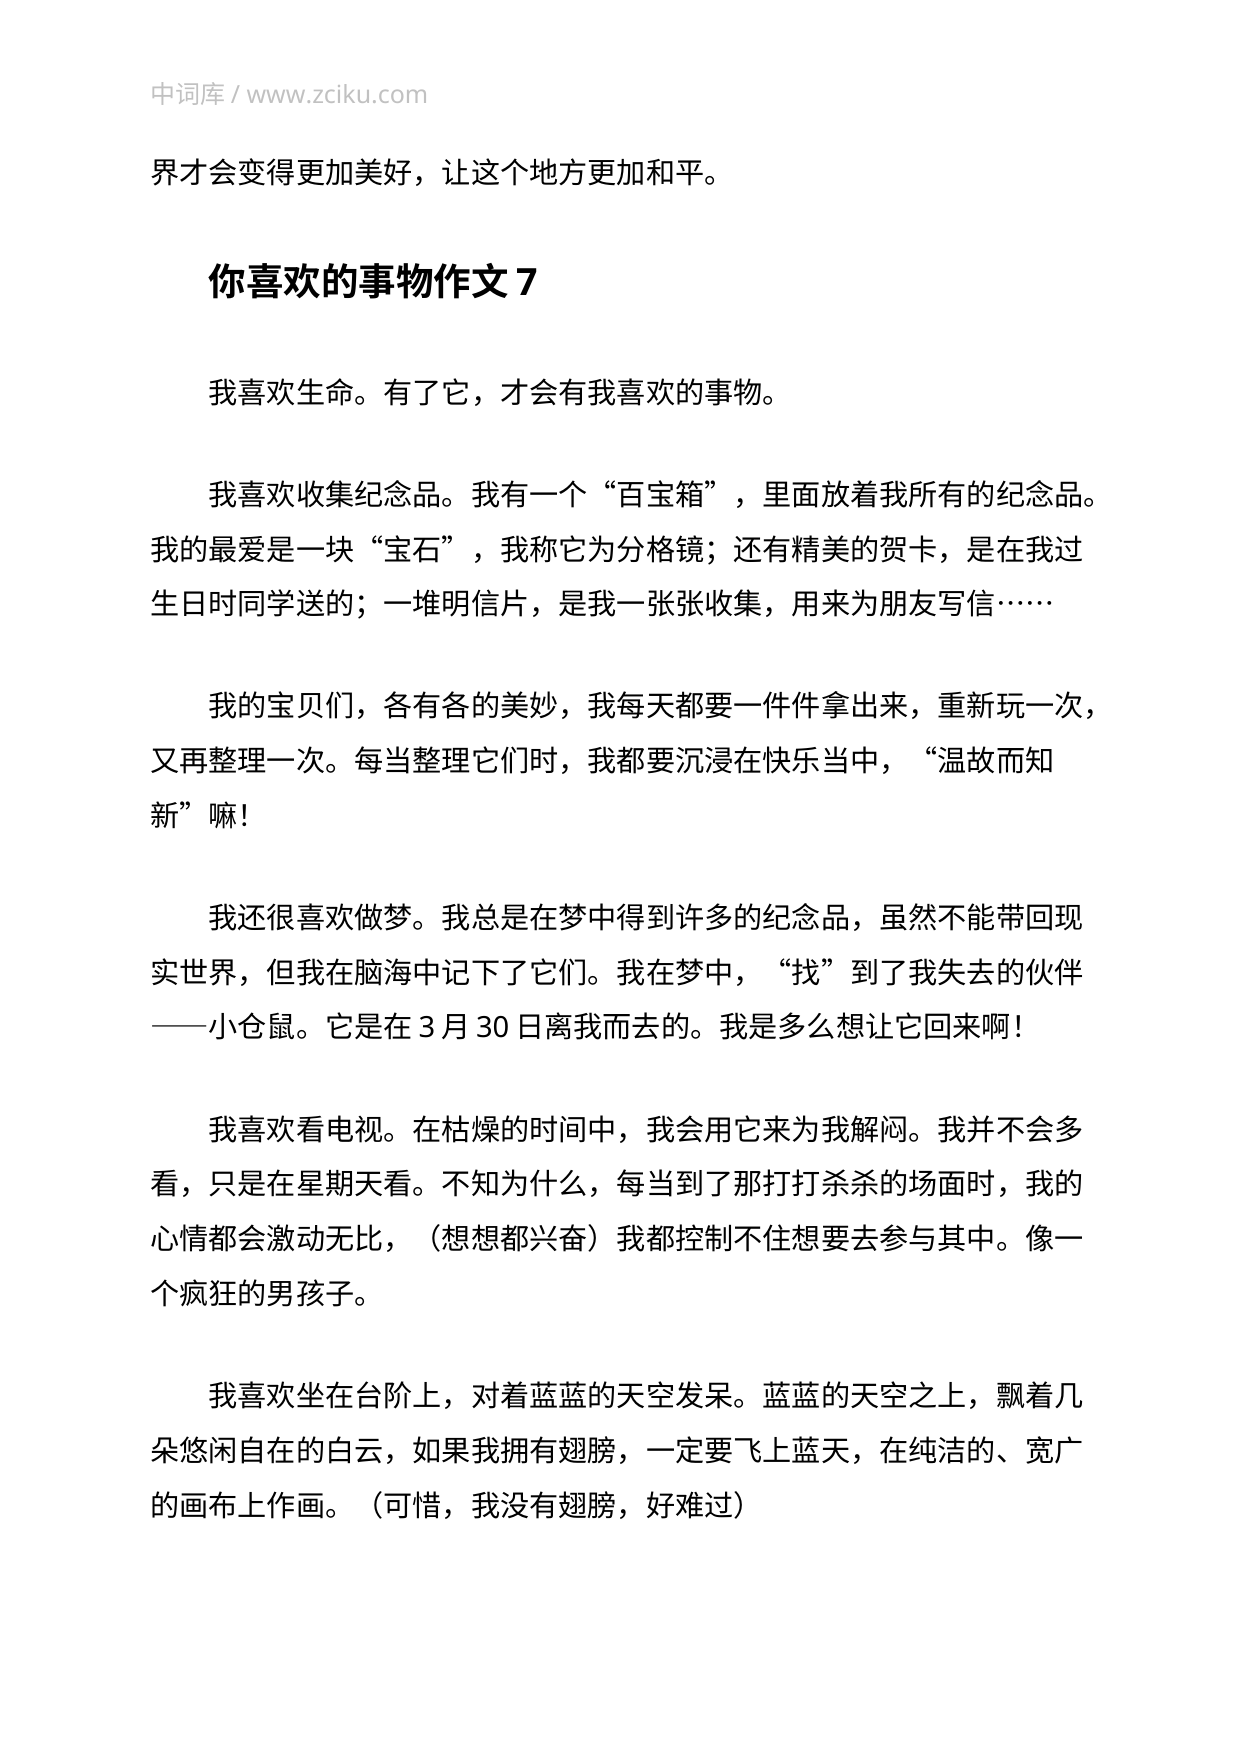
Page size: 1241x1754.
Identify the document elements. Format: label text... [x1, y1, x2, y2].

text 我还很喜欢做梦。我总是在梦中得到许多的纪念品，虽然不能带回现实世界，但我在脑海中记下了它们。我在梦中，“找”到了我失去的伙伴——小仓鼠。它是在3月30日离我而去的。我是多么想让它回来啊！ [150, 894, 1090, 1046]
text 我喜欢收集纪念品。我有一个“百宝箱”，里面放着我所有的纪念品。我的最爱是一块“宝石”，我称它为分格镜；还有精美的贺卡，是在我过生日时同学送的；一堆明信片，是我一张张收集，用来为朋友写信…… [150, 471, 1090, 623]
text 我喜欢看电视。在枯燥的时间中，我会用它来为我解闷。我并不会多看，只是在星期天看。不知为什么，每当到了那打打杀杀的场面时，我的心情都会激动无比，（想想都兴奋）我都控制不住想要去参与其中。像一个疯狂的男孩子。 [150, 1106, 1090, 1313]
text 你喜欢的事物作文7 [150, 252, 1090, 306]
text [150, 150, 1090, 192]
text 我的宝贝们，各有各的美妙，我每天都要一件件拿出来，重新玩一次，又再整理一次。每当整理它们时，我都要沉浸在快乐当中，“温故而知新”嘛！ [150, 683, 1090, 835]
text 我喜欢坐在台阶上，对着蓝蓝的天空发呆。蓝蓝的天空之上，飘着几朵悠闲自在的白云，如果我拥有翅膀，一定要飞上蓝天，在纯洁的、宽广的画布上作画。（可惜，我没有翅膀，好难过） [150, 1372, 1090, 1524]
text 我喜欢生命。有了它，才会有我喜欢的事物。 [150, 369, 1090, 412]
